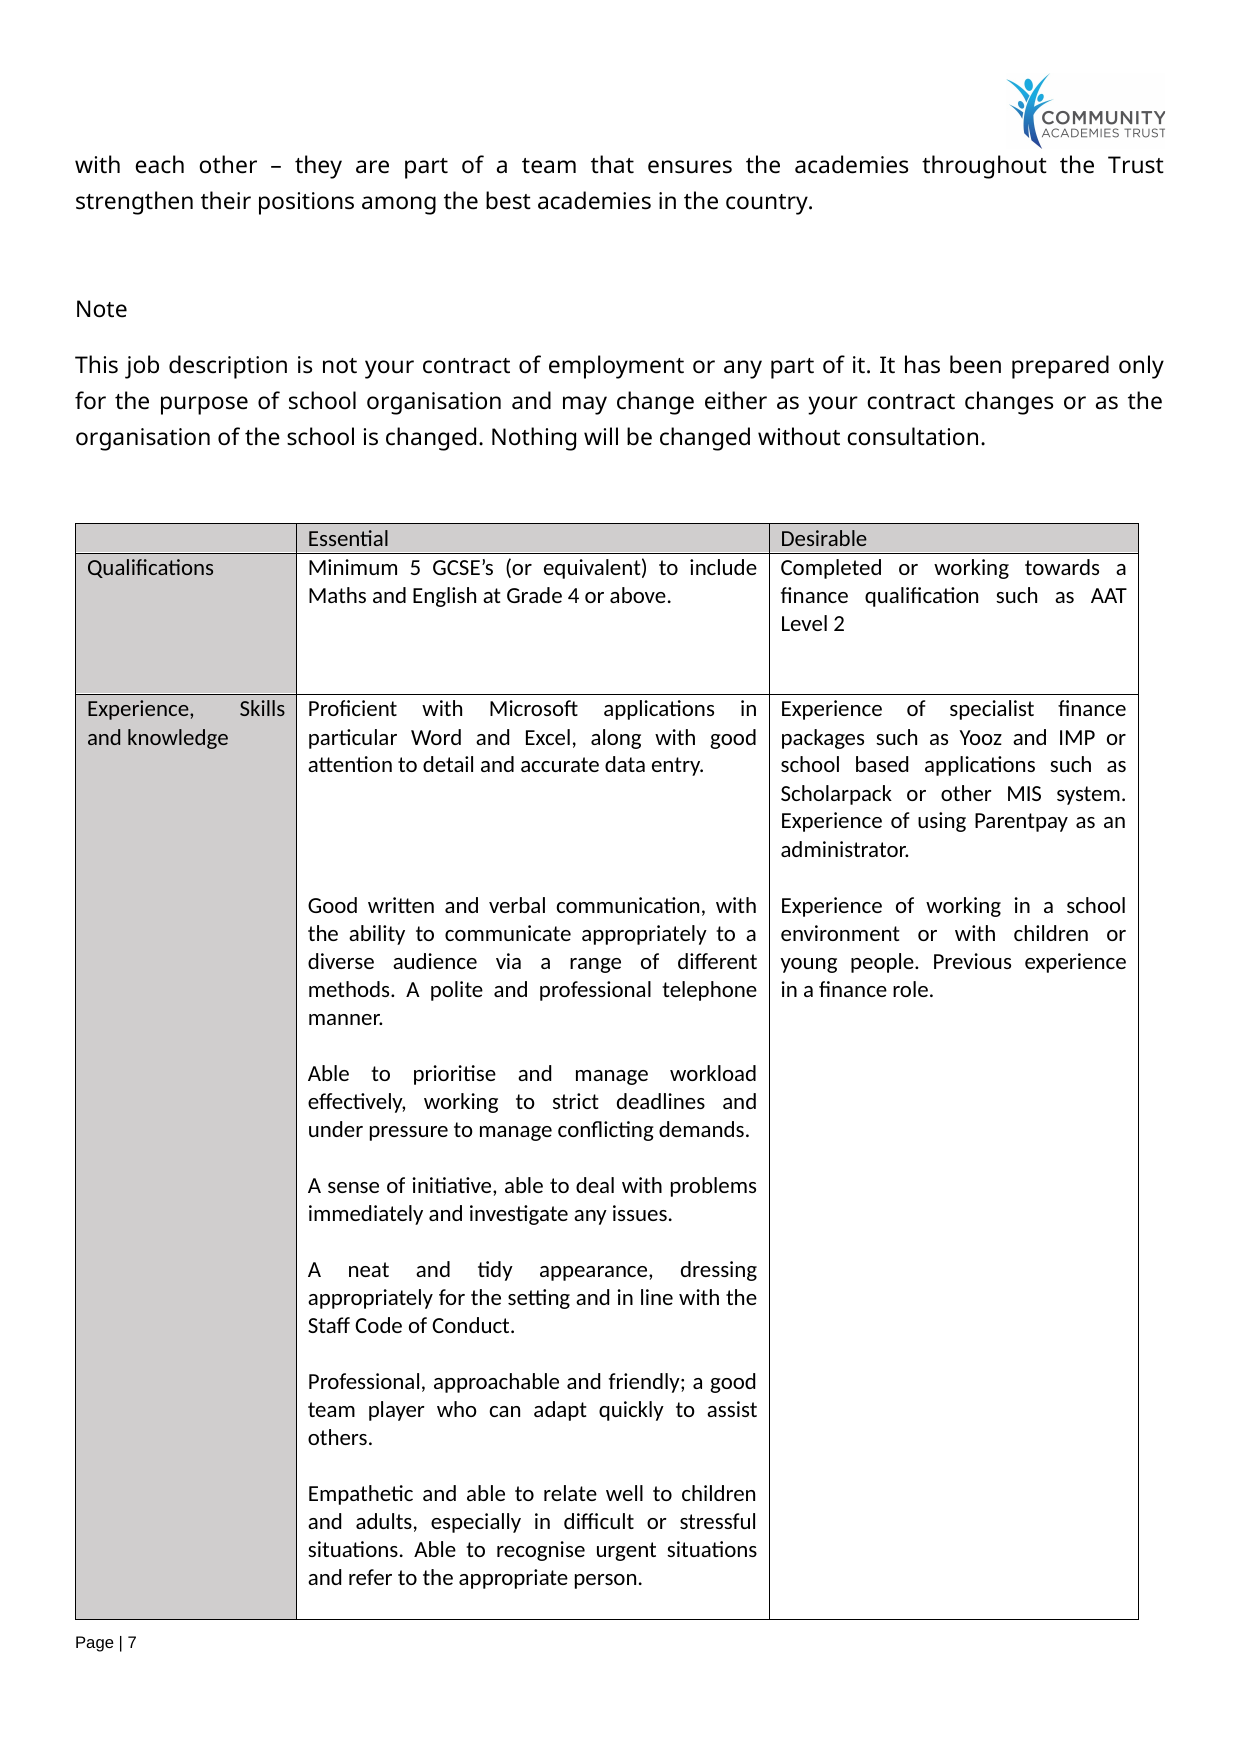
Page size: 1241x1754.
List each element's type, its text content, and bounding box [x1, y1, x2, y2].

table_cell Minimum 5 GCSE’s (or equivalent) to include Maths and English at Grade 4 or above. [297, 554, 769, 693]
table_cell Qualifications [76, 554, 296, 693]
picture [1006, 73, 1166, 149]
table_header [76, 524, 296, 552]
table_header Essential [297, 524, 769, 552]
text This job description is not your contract of employment or any part of it. It has been prepared only for the purpose of school organisation and may change either as your contract changes or as the organisation of the school is changed. Nothing will be changed without consultation. [75, 349, 1165, 452]
text Note [75, 292, 1165, 324]
table_cell Experience, Skills and knowledge [76, 695, 296, 1619]
table_header Desirable [770, 524, 1138, 552]
table_cell Completed or working towards a finance qualification such as AAT Level 2 [770, 554, 1138, 693]
